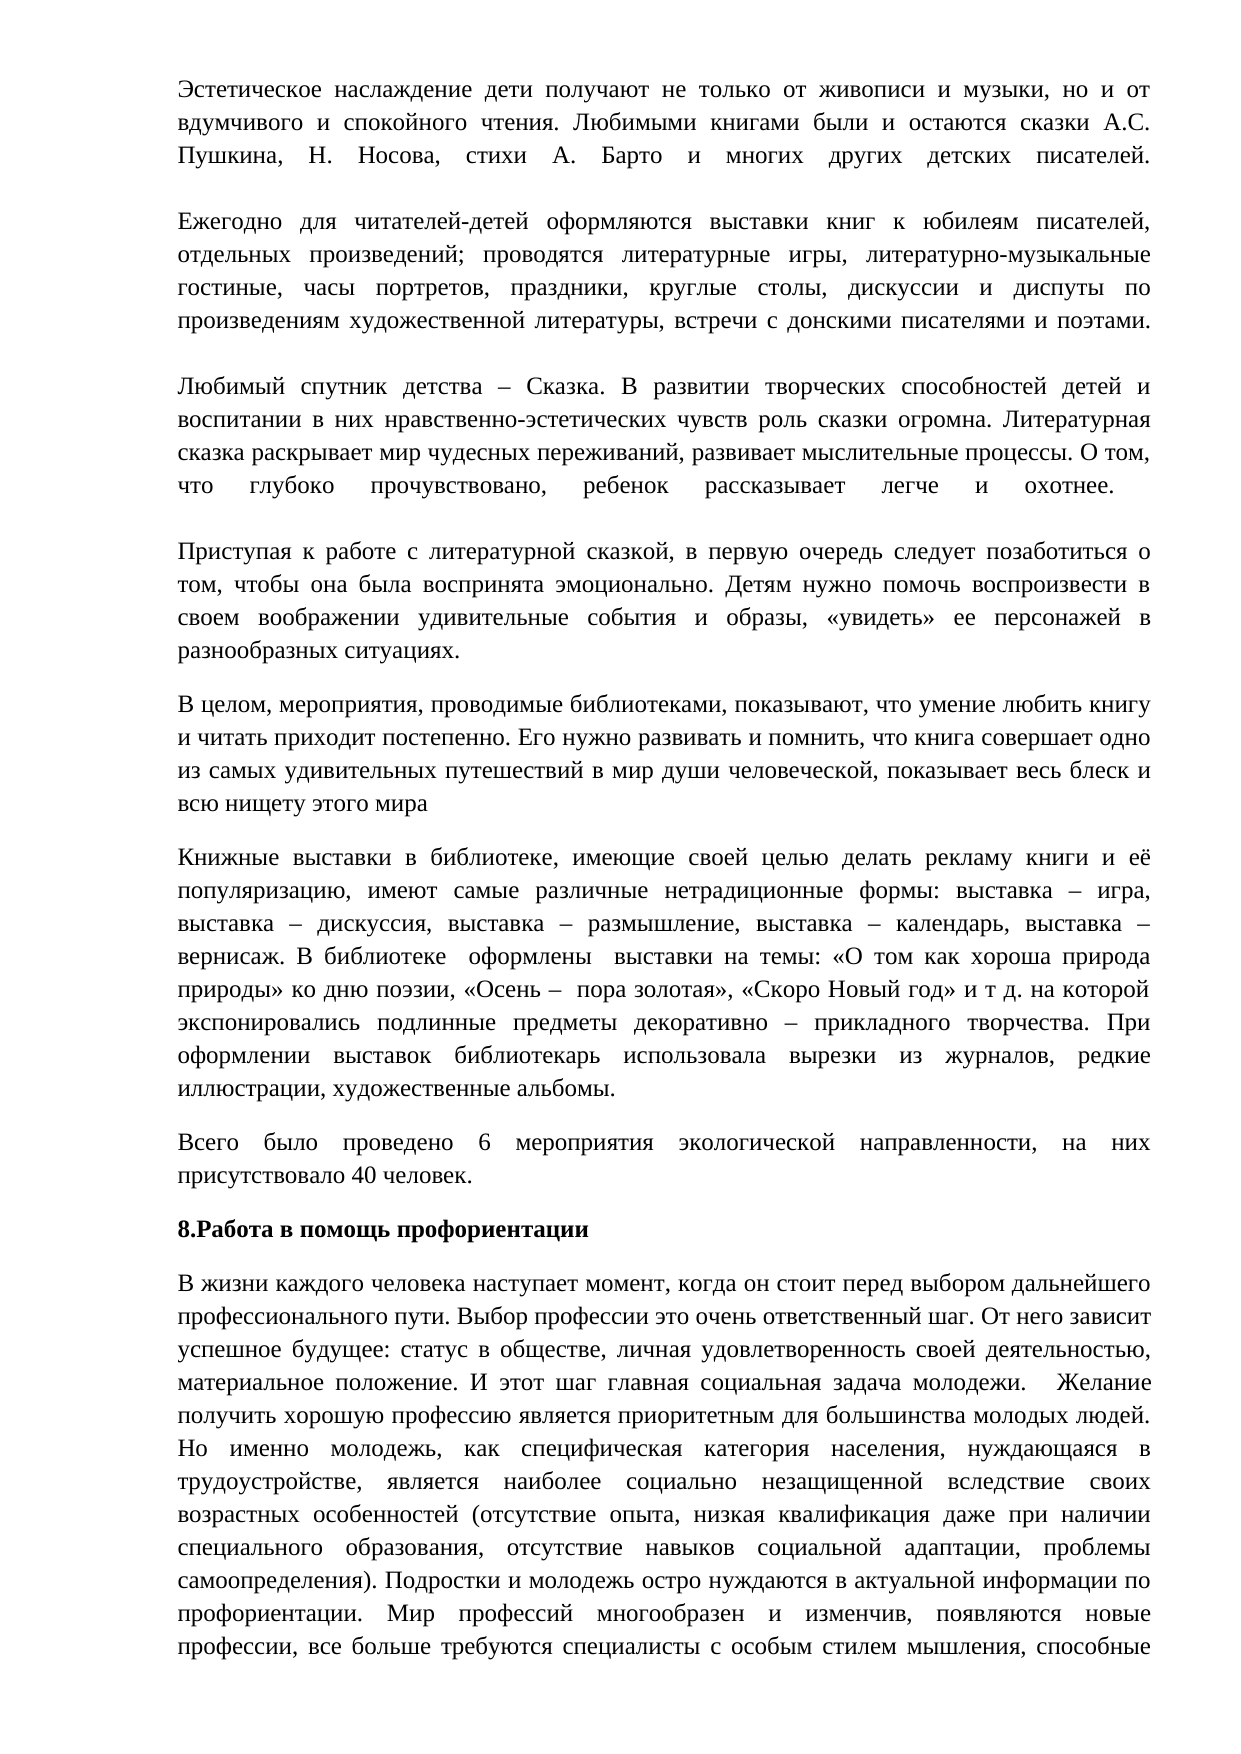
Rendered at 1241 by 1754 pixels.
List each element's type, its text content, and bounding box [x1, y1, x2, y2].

text Всего было проведено 6 мероприятия экологической направленности, на них присутствовало 40 человек. [177, 1127, 1152, 1189]
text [177, 1268, 1152, 1660]
text В целом, мероприятия, проводимые библиотеками, показывают, что умение любить книгу и читать приходит постепенно. Его нужно развивать и помнить, что книга совершает одно из самых удивительных путешествий в мир души человеческой, показывает весь блеск и всю нищету этого мира [177, 689, 1152, 817]
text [177, 74, 1152, 664]
text 8.Работа в помощь профориентации [177, 1214, 1152, 1243]
text Книжные выставки в библиотеке, имеющие своей целью делать рекламу книги и её популяризацию, имеют самые различные нетрадиционные формы: выставка – игра, выставка – дискуссия, выставка – размышление, выставка – календарь, выставка – вернисаж. В библиотеке оформлены выставки на темы: «О том как хороша природа природы» ко дню поэзии, «Осень – пора золотая», «Скоро Новый год» и т д. на которой экспонировались подлинные предметы декоративно – прикладного творчества. При оформлении выставок библиотекарь использовала вырезки из журналов, редкие иллюстрации, художественные альбомы. [177, 842, 1152, 1102]
